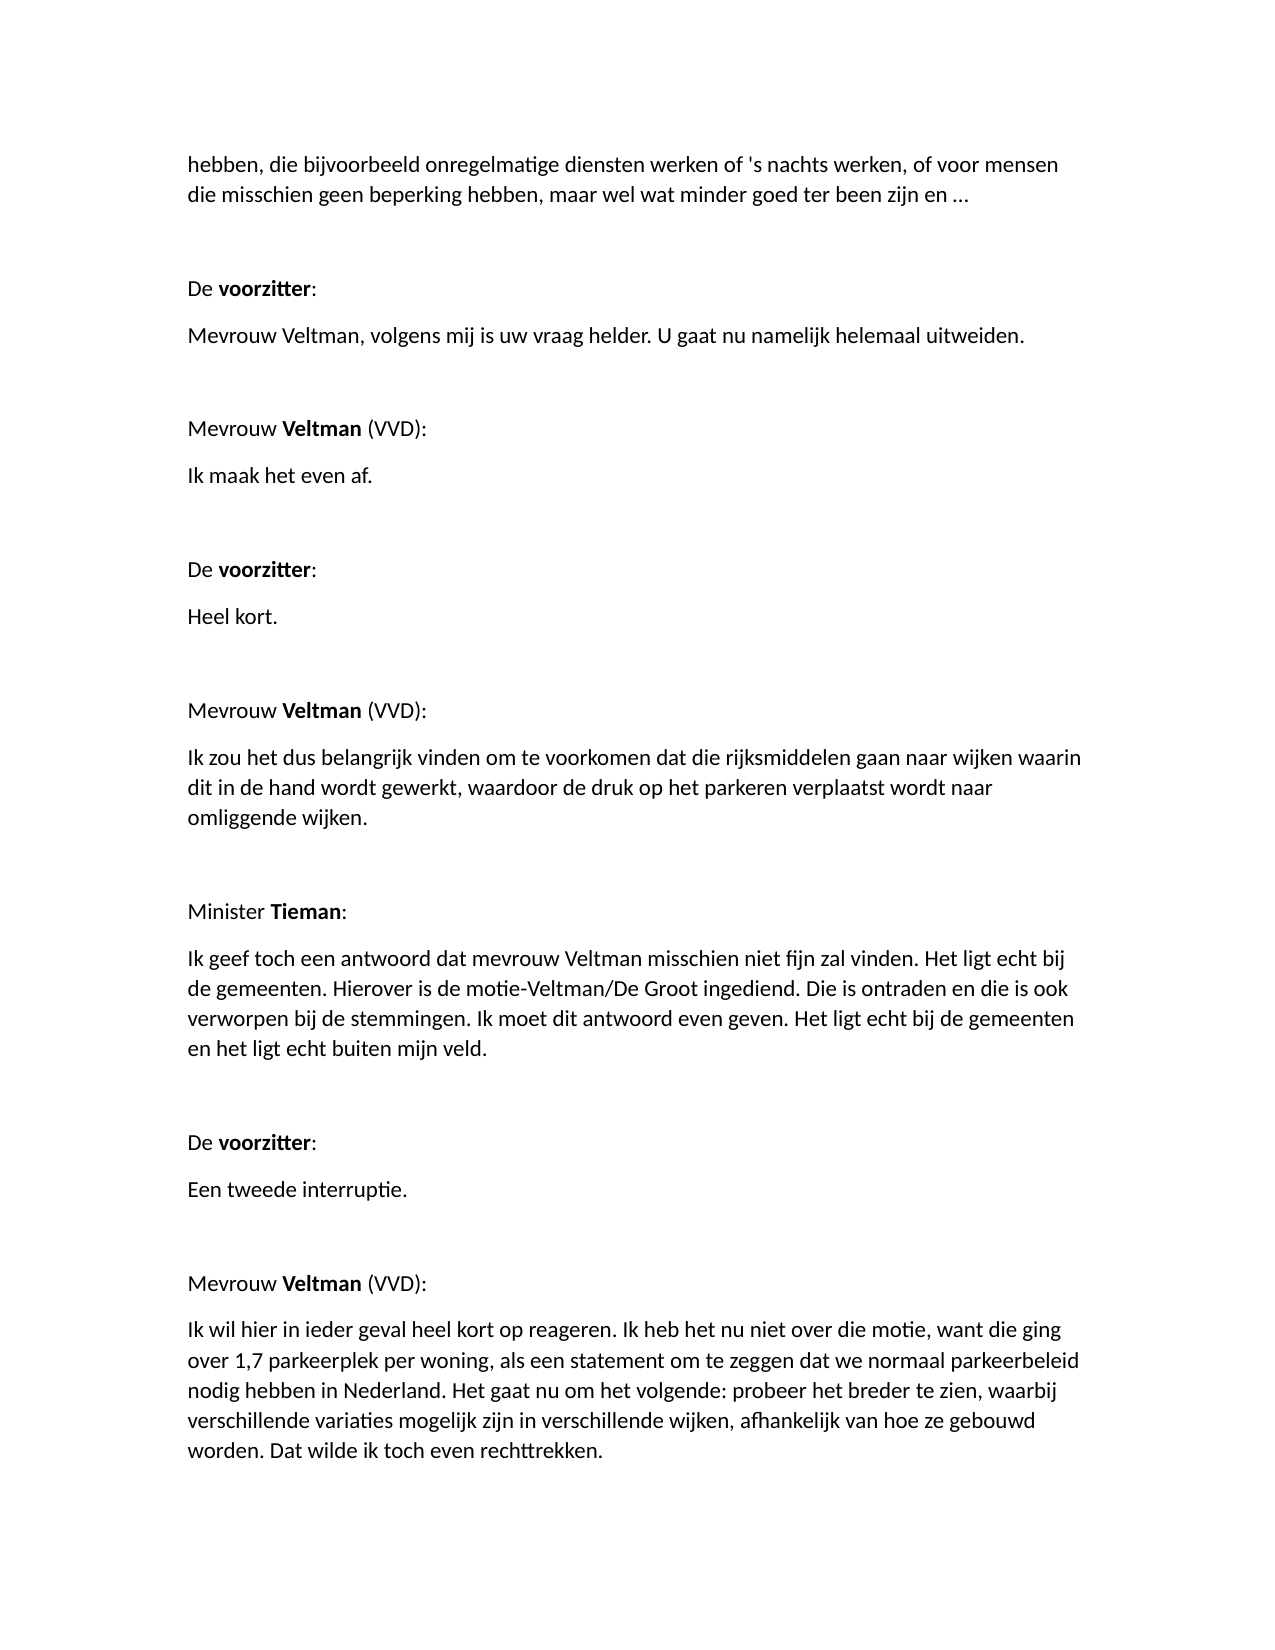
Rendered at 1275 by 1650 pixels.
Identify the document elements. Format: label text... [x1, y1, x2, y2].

text Heel kort. [187, 602, 1087, 630]
text Mevrouw Veltman (VVD): [187, 414, 1087, 443]
text Ik wil hier in ieder geval heel kort op reageren. Ik heb het nu niet over die motie, want die ging over 1,7 parkeerplek per woning, als een statement om te zeggen dat we normaal parkeerbeleid nodig hebben in Nederland. Het gaat nu om het volgende: probeer het breder te zien, waarbij verschillende variaties mogelijk zijn in verschillende wijken, afhankelijk van hoe ze gebouwd worden. Dat wilde ik toch even rechttrekken. [187, 1316, 1087, 1464]
text Mevrouw Veltman (VVD): [187, 696, 1087, 724]
text De voorzitter: [187, 555, 1087, 583]
text Een tweede interruptie. [187, 1175, 1087, 1203]
text Mevrouw Veltman (VVD): [187, 1269, 1087, 1297]
text Minister Tieman: [187, 897, 1087, 925]
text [187, 150, 1087, 208]
text Ik geef toch een antwoord dat mevrouw Veltman misschien niet fijn zal vinden. Het ligt echt bij de gemeenten. Hierover is de motie-Veltman/De Groot ingediend. Die is ontraden en die is ook verworpen bij de stemmingen. Ik moet dit antwoord even geven. Het ligt echt bij de gemeenten en het ligt echt buiten mijn veld. [187, 944, 1087, 1062]
text De voorzitter: [187, 274, 1087, 302]
text Mevrouw Veltman, volgens mij is uw vraag helder. U gaat nu namelijk helemaal uitweiden. [187, 321, 1087, 349]
text De voorzitter: [187, 1128, 1087, 1156]
text Ik maak het even af. [187, 461, 1087, 489]
text Ik zou het dus belangrijk vinden om te voorkomen dat die rijksmiddelen gaan naar wijken waarin dit in de hand wordt gewerkt, waardoor de druk op het parkeren verplaatst wordt naar omliggende wijken. [187, 743, 1087, 831]
